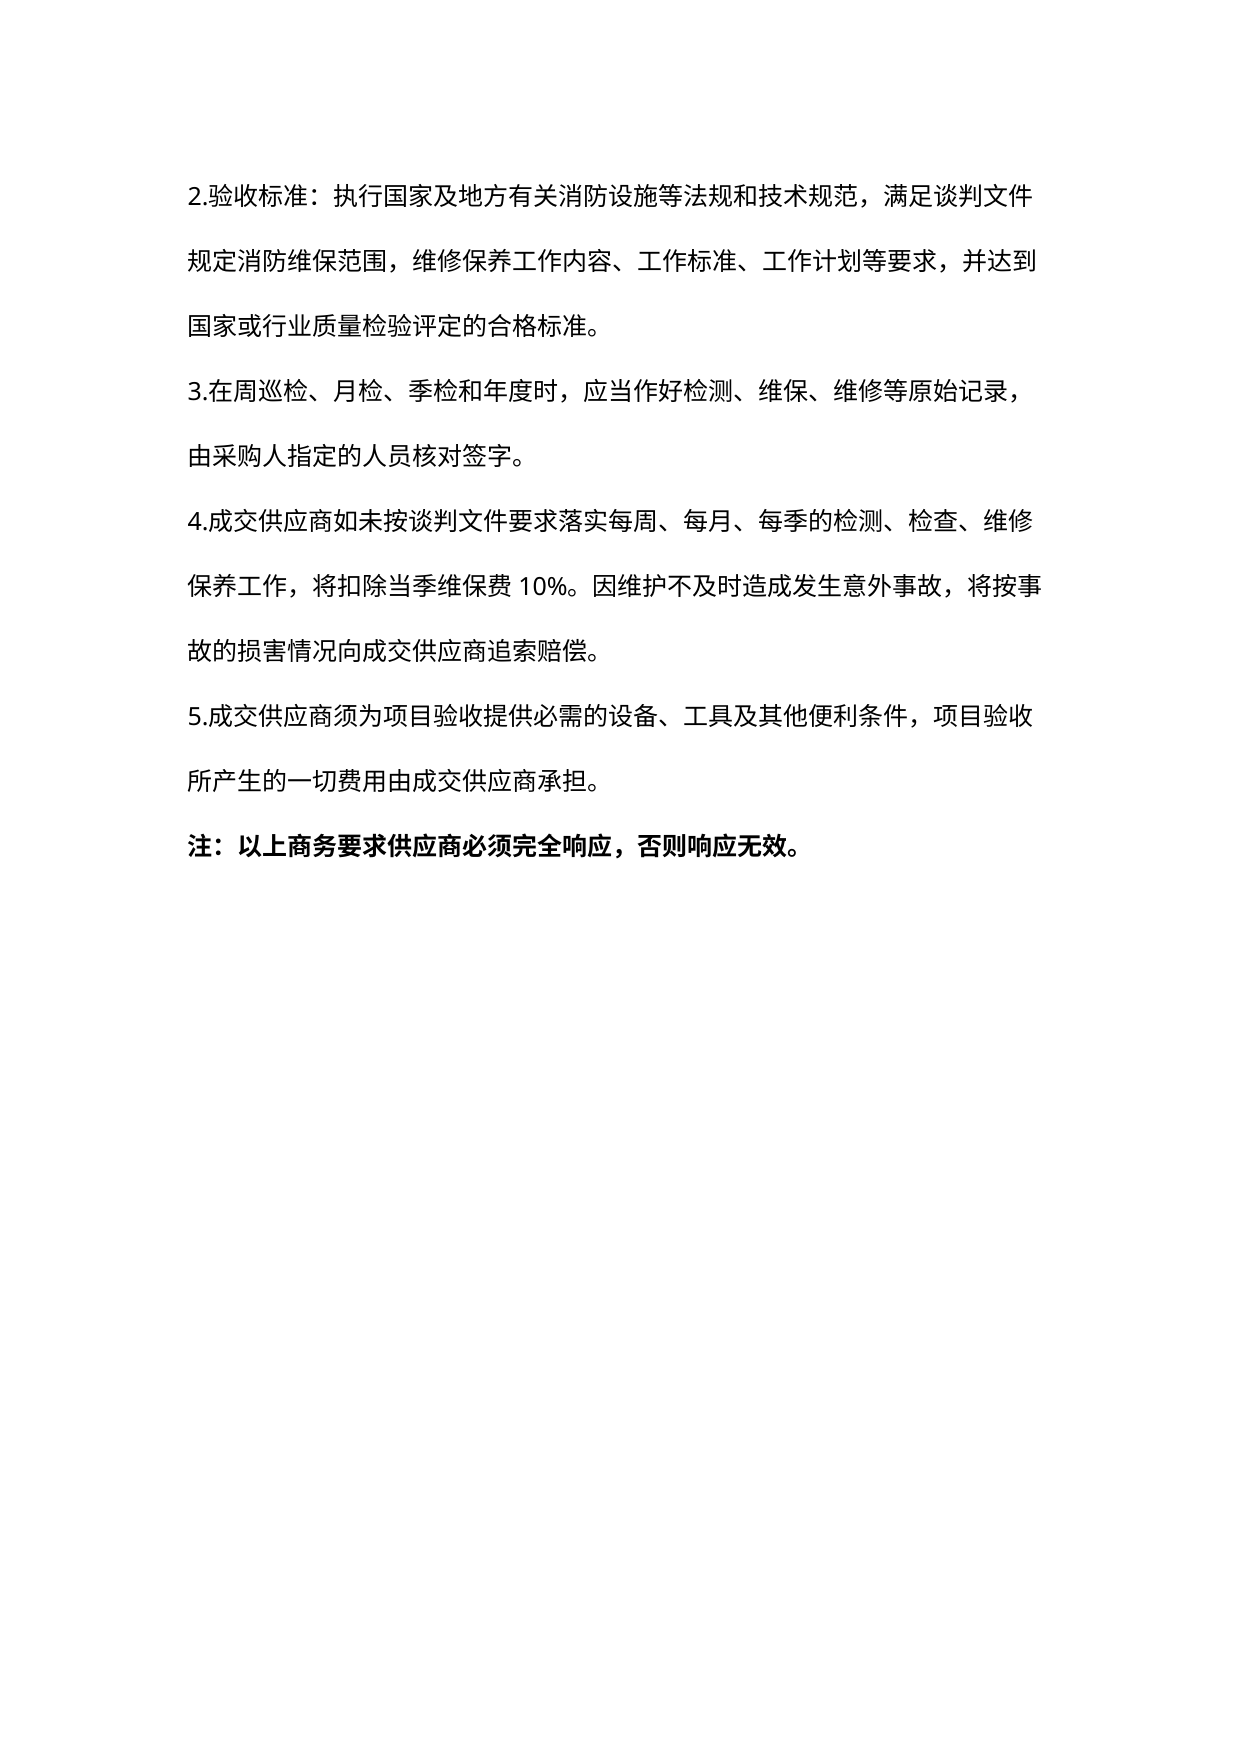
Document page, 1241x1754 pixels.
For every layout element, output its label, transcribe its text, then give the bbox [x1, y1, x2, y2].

text 注：以上商务要求供应商必须完全响应，否则响应无效。 [187, 812, 1053, 877]
text 2.验收标准：执行国家及地方有关消防设施等法规和技术规范，满足谈判文件规定消防维保范围，维修保养工作内容、工作标准、工作计划等要求，并达到国家或行业质量检验评定的合格标准。 [187, 162, 1053, 357]
text 5.成交供应商须为项目验收提供必需的设备、工具及其他便利条件，项目验收所产生的一切费用由成交供应商承担。 [187, 682, 1053, 812]
text 3.在周巡检、月检、季检和年度时，应当作好检测、维保、维修等原始记录，由采购人指定的人员核对签字。 [187, 357, 1053, 487]
text 4.成交供应商如未按谈判文件要求落实每周、每月、每季的检测、检查、维修保养工作，将扣除当季维保费 10%。因维护不及时造成发生意外事故，将按事故的损害情况向成交供应商追索赔偿。 [187, 487, 1053, 682]
